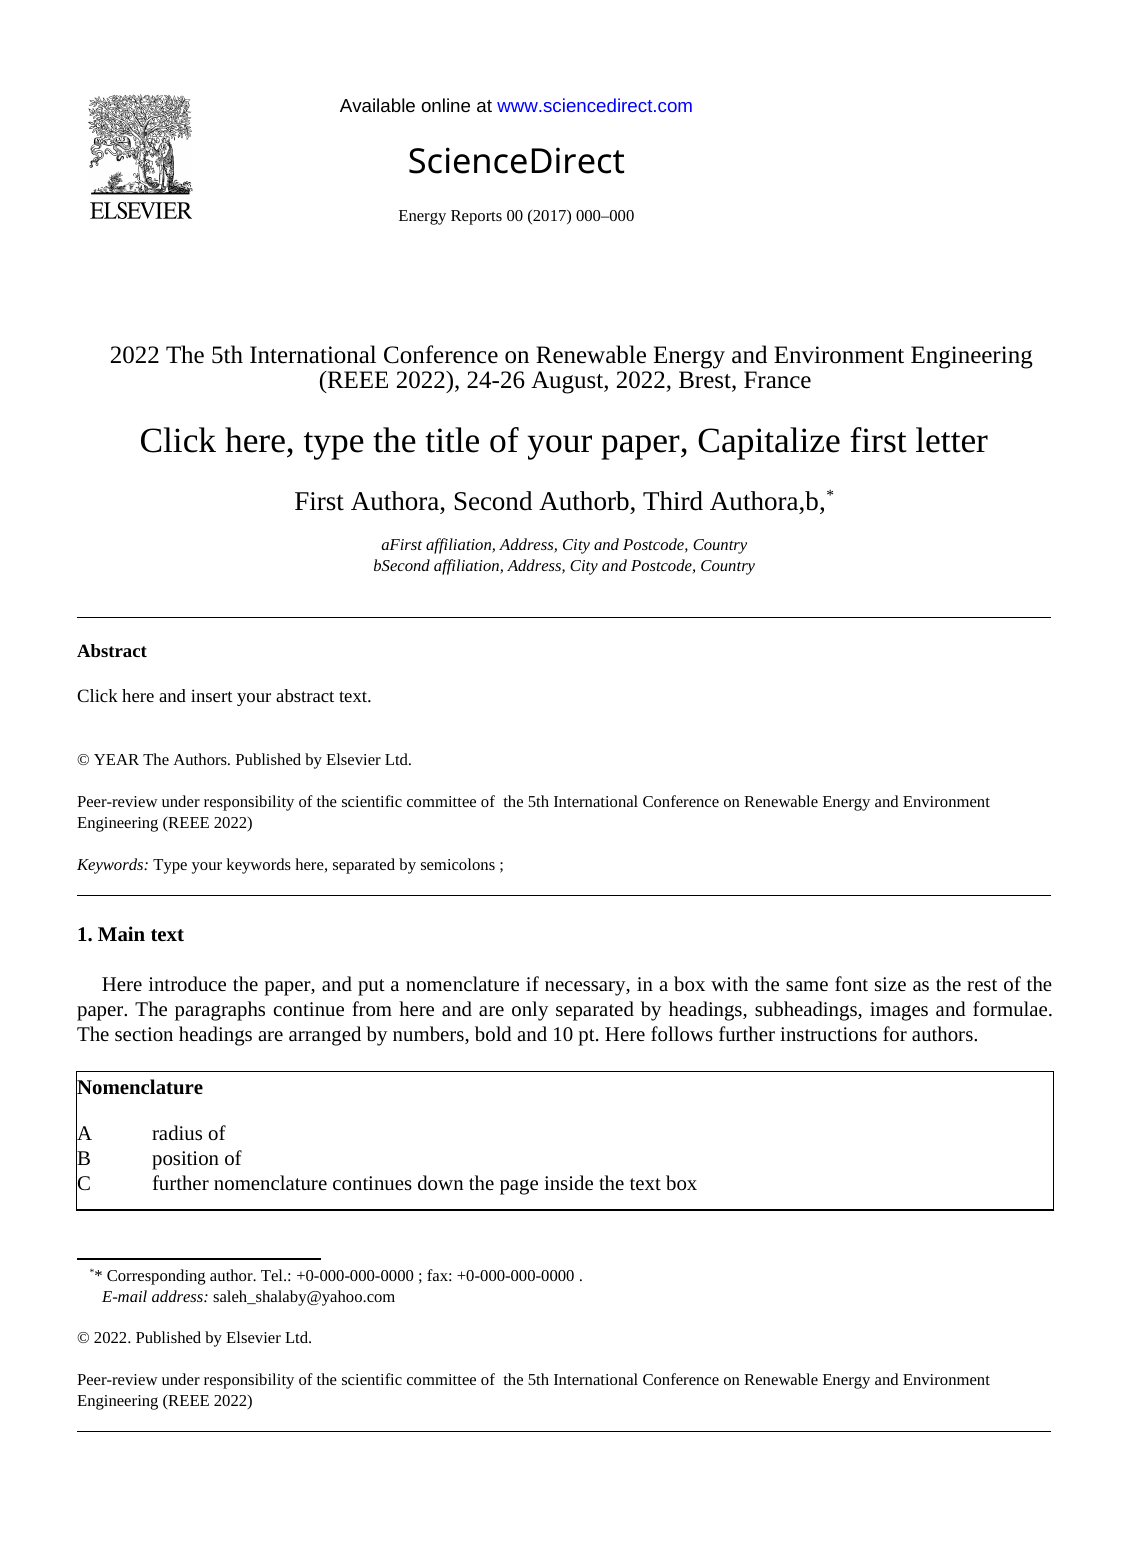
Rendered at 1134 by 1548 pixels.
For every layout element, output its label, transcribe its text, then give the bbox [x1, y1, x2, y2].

text C further nomenclature continues down the page inside the text box [77, 1167, 1053, 1209]
subtitle Nomenclature [77, 1072, 1053, 1099]
text Keywords: [77, 853, 1051, 895]
text 2022 The 5th International Conference on Renewable Energy and Environment Engineering (REEE 2022), 24-26 August, 2022, Brest, France [64, 344, 1065, 394]
text Here introduce the paper, and put a nomenclature if necessary, in a box with the same font size as the rest of the paper. The paragraphs continue from here and are only separated by headings, subheadings, images and formulae. The section headings are arranged by numbers, bold and 10 pt. Here follows further instructions for authors. [77, 971, 1054, 1046]
text A radius of [77, 1117, 1053, 1145]
text Abstract [77, 618, 1051, 662]
text Peer-review under responsibility of the scientific committee of the 5th International Conference on Renewable Energy and Environment Engineering (REEE 2022) [77, 791, 1051, 832]
picture [88, 94, 193, 219]
text B position of [77, 1145, 1051, 1167]
text © YEAR The Authors. Published by Elsevier Ltd. [77, 749, 1051, 770]
